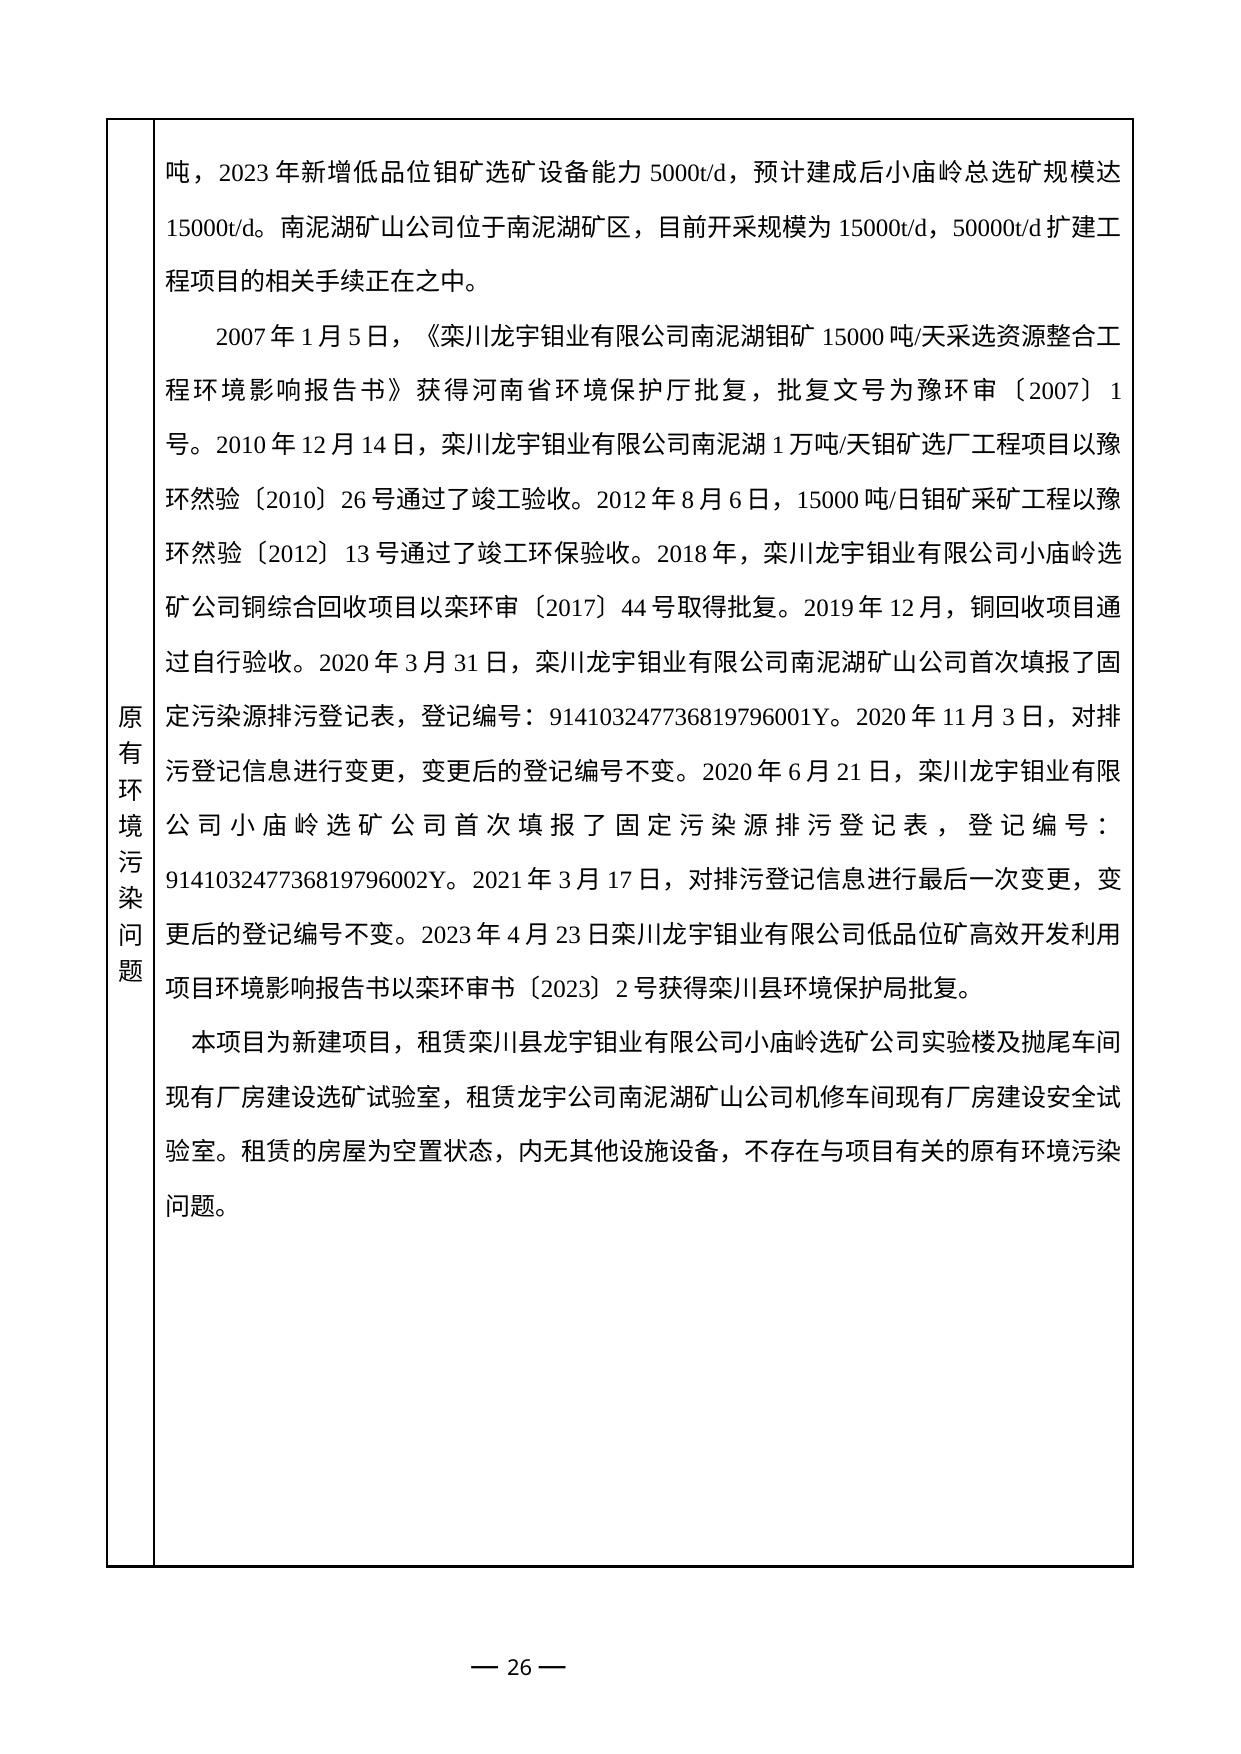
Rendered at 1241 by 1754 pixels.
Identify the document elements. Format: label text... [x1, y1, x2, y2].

table_cell 与项目有关的原有环境污染问题 [108, 120, 153, 1565]
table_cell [155, 120, 1132, 1565]
